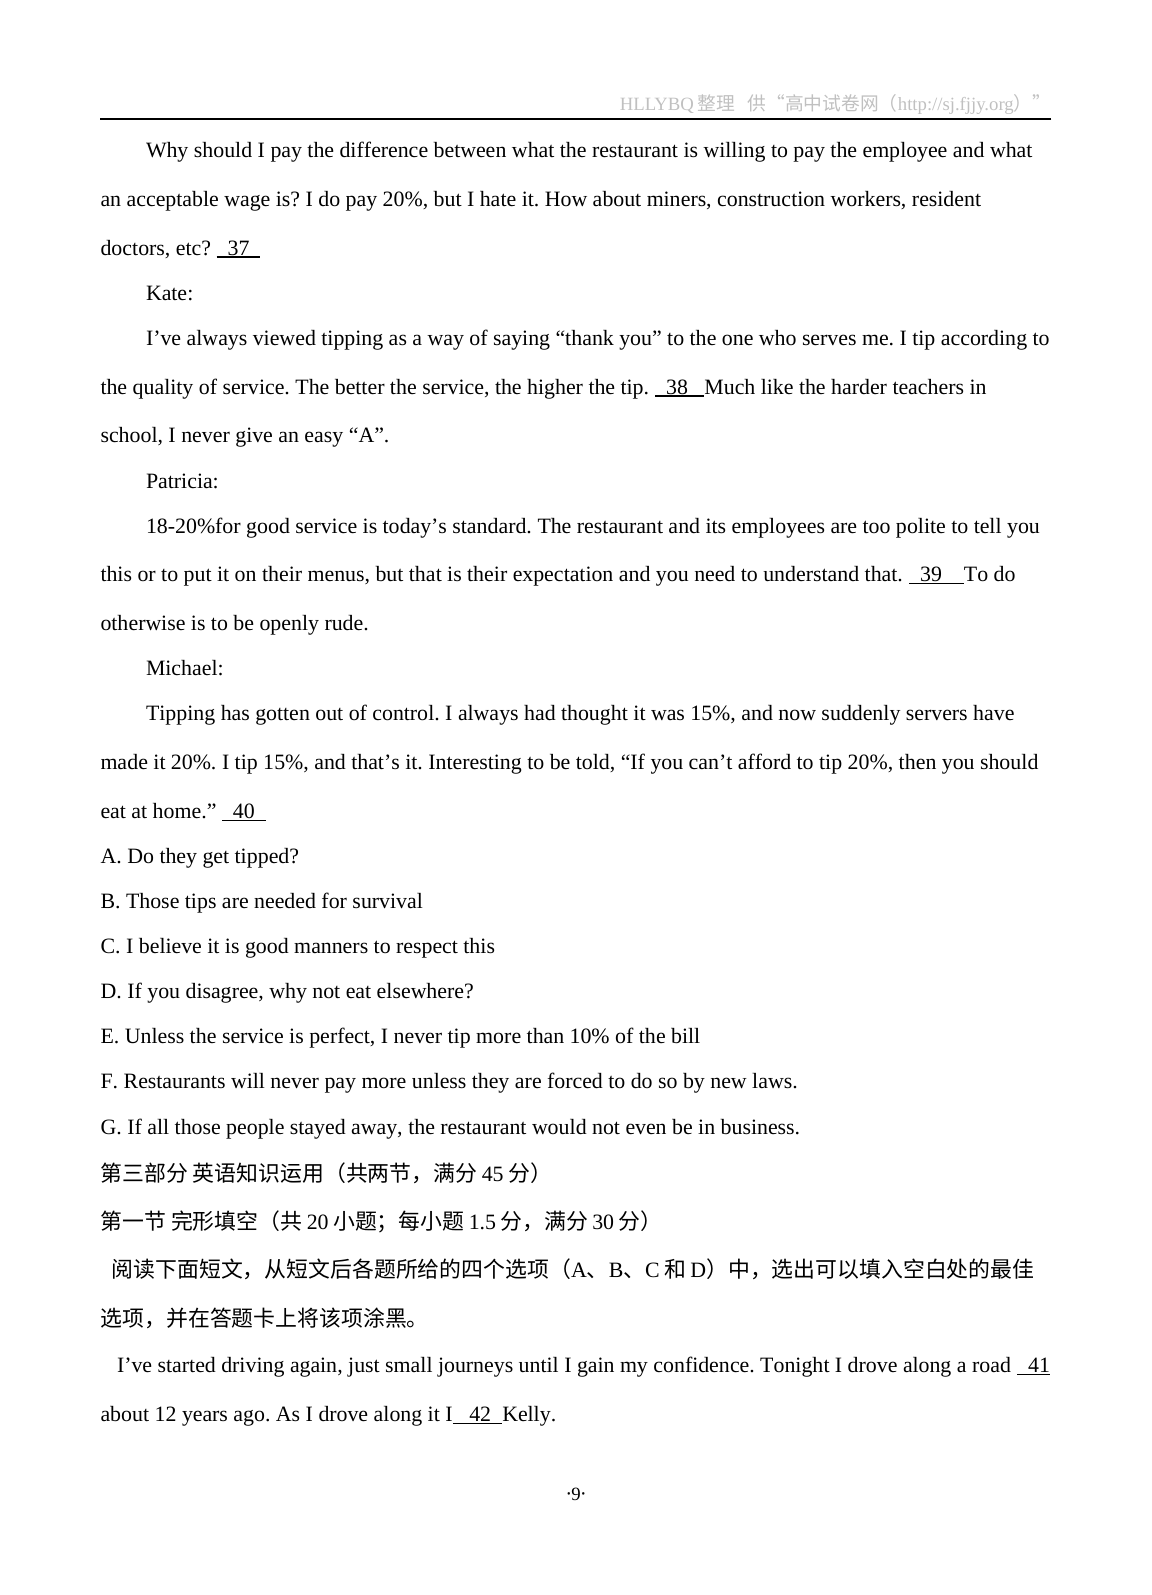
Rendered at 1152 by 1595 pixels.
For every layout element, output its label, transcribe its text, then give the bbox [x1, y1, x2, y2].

text B. Those tips are needed for survival [100, 884, 1051, 917]
text 第一节 完形填空（共20小题；每小题1.5分，满分30分） [100, 1203, 1051, 1236]
text 第三部分 英语知识运用（共两节，满分45分） [100, 1155, 1051, 1188]
text I’ve started driving again, just small journeys until I gain my confidence. Tonight I drove along a road 41 about 12 years ago. As I drove along it I 42 Kelly. [100, 1349, 1051, 1430]
text 18-20%for good service is today’s standard. The restaurant and its employees are too polite to tell you this or to put it on their menus, but that is their expectation and you need to understand that. 39 To do otherwise is to be openly rude. [100, 509, 1051, 639]
text A. Do they get tipped? [100, 839, 1051, 872]
text 阅读下面短文，从短文后各题所给的四个选项（A、B、C和D）中，选出可以填入空白处的最佳选项，并在答题卡上将该项涂黑。 [100, 1252, 1051, 1333]
text Kate: [100, 276, 1051, 309]
text Tipping has gotten out of control. I always had thought it was 15%, and now suddenly servers have made it 20%. I tip 15%, and that’s it. Interesting to be told, “If you can’t afford to tip 20%, then you should eat at home.” 40 [100, 697, 1051, 827]
text I’ve always viewed tipping as a way of saying “thank you” to the one who serves me. I tip according to the quality of service. The better the service, the higher the tip. 38 Much like the harder teachers in school, I never give an easy “A”. [100, 321, 1051, 451]
text Patricia: [100, 464, 1051, 496]
text C. I believe it is good manners to respect this [100, 929, 1051, 962]
text D. If you disagree, why not eat elsewhere? [100, 975, 1051, 1007]
text G. If all those people stayed away, the restaurant would not even be in business. [100, 1110, 1051, 1142]
text Michael: [100, 652, 1051, 684]
text Why should I pay the difference between what the restaurant is willing to pay the employee and what an acceptable wage is? I do pay 20%, but I hate it. How about miners, construction workers, resident doctors, etc? 37 [100, 134, 1051, 264]
text E. Unless the service is perfect, I never tip more than 10% of the bill [100, 1020, 1051, 1052]
text F. Restaurants will never pay more unless they are forced to do so by new laws. [100, 1065, 1051, 1097]
